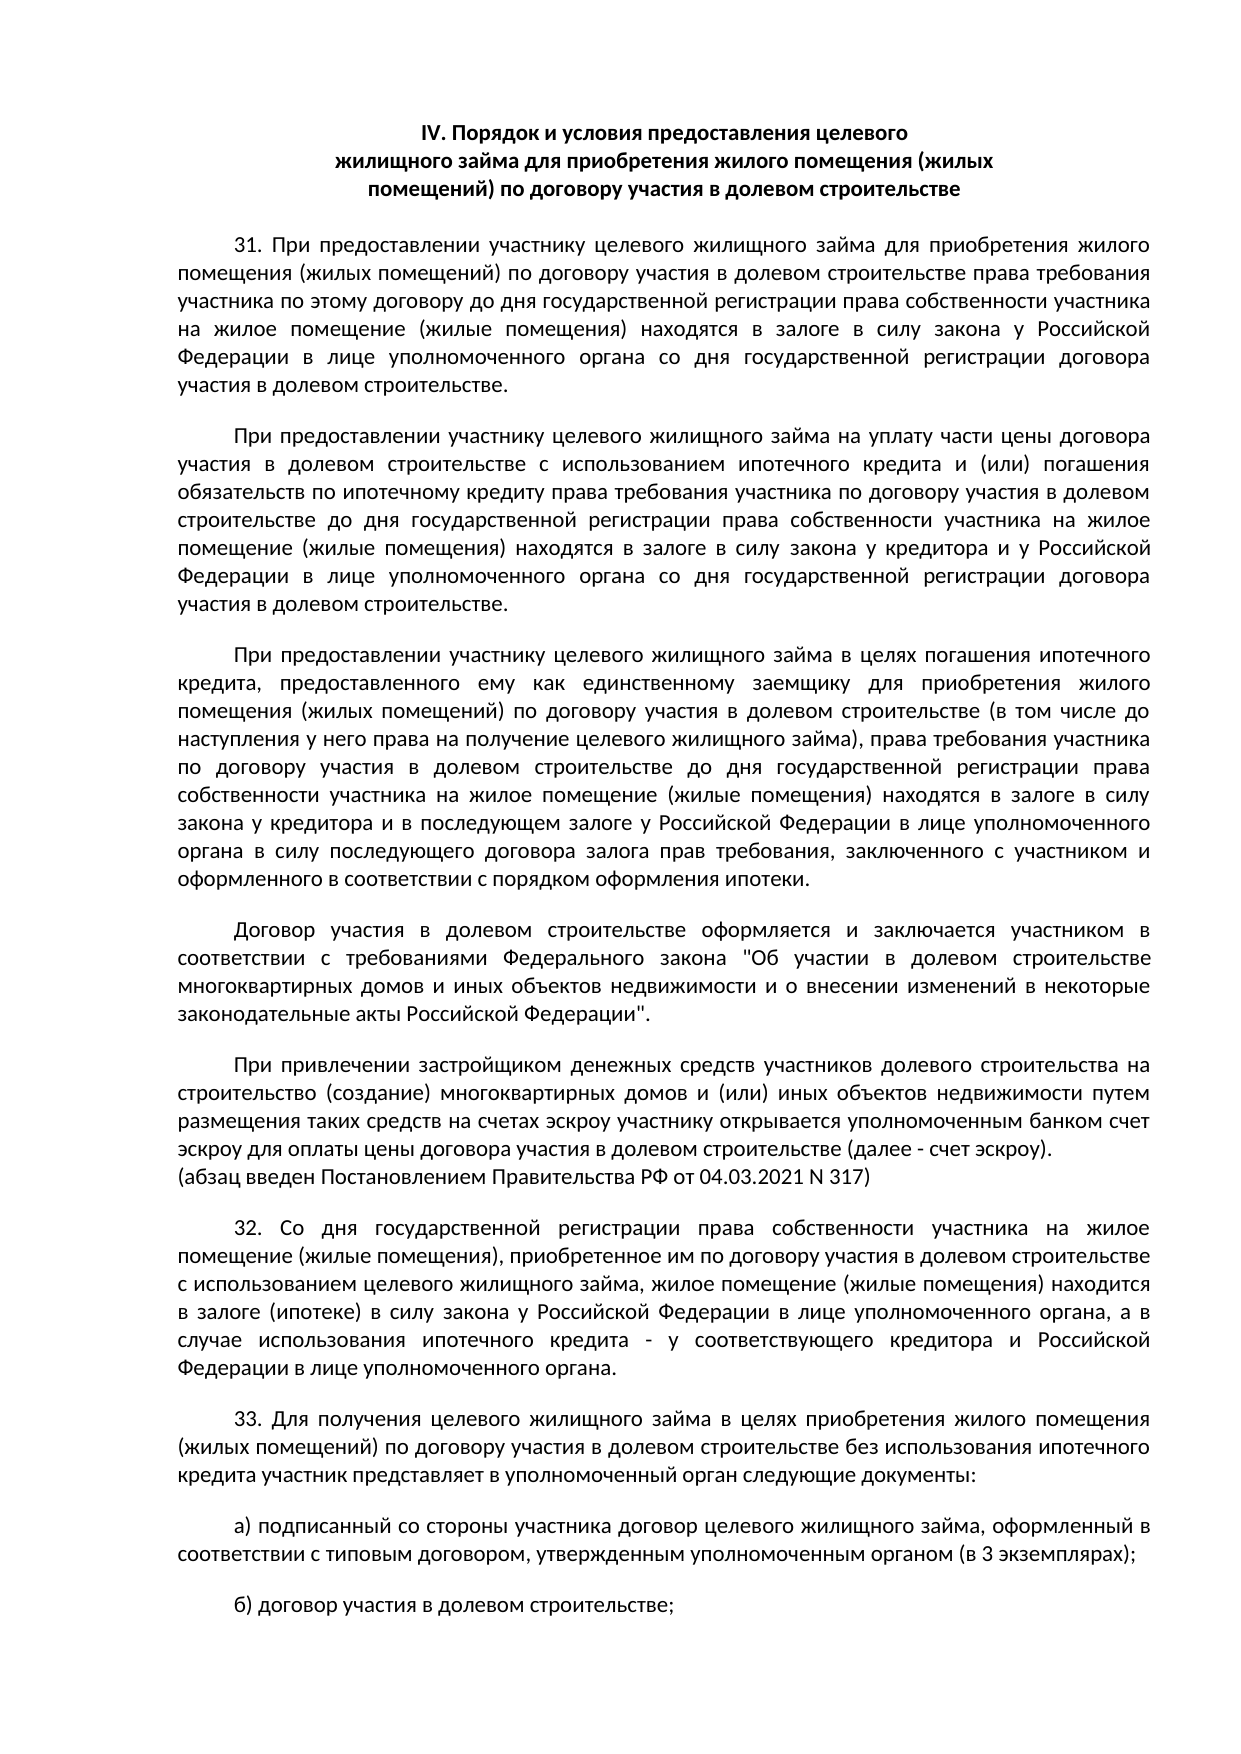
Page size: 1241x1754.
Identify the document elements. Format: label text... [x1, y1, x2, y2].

text При привлечении застройщиком денежных средств участников долевого строительства на строительство (создание) многоквартирных домов и (или) иных объектов недвижимости путем размещения таких средств на счетах эскроу участнику открывается уполномоченным банком счет эскроу для оплаты цены договора участия в долевом строительстве (далее - счет эскроу). [177, 1050, 1152, 1162]
title IV. Порядок и условия предоставления целевого [177, 118, 1152, 146]
text а) подписанный со стороны участника договор целевого жилищного займа, оформленный в соответствии с типовым договором, утвержденным уполномоченным органом (в 3 экземплярах); [177, 1511, 1152, 1567]
text 31. При предоставлении участнику целевого жилищного займа для приобретения жилого помещения (жилых помещений) по договору участия в долевом строительстве права требования участника по этому договору до дня государственной регистрации права собственности участника на жилое помещение (жилые помещения) находятся в залоге в силу закона у Российской Федерации в лице уполномоченного органа со дня государственной регистрации договора участия в долевом строительстве. [177, 230, 1152, 398]
title помещений) по договору участия в долевом строительстве [177, 174, 1152, 202]
title жилищного займа для приобретения жилого помещения (жилых [177, 146, 1152, 174]
text 33. Для получения целевого жилищного займа в целях приобретения жилого помещения (жилых помещений) по договору участия в долевом строительстве без использования ипотечного кредита участник представляет в уполномоченный орган следующие документы: [177, 1404, 1152, 1488]
text Договор участия в долевом строительстве оформляется и заключается участником в соответствии с требованиями Федерального закона "Об участии в долевом строительстве многоквартирных домов и иных объектов недвижимости и о внесении изменений в некоторые законодательные акты Российской Федерации". [177, 915, 1152, 1027]
text При предоставлении участнику целевого жилищного займа на уплату части цены договора участия в долевом строительстве с использованием ипотечного кредита и (или) погашения обязательств по ипотечному кредиту права требования участника по договору участия в долевом строительстве до дня государственной регистрации права собственности участника на жилое помещение (жилые помещения) находятся в залоге в силу закона у кредитора и у Российской Федерации в лице уполномоченного органа со дня государственной регистрации договора участия в долевом строительстве. [177, 421, 1152, 617]
text б) договор участия в долевом строительстве; [177, 1590, 1152, 1618]
text 32. Со дня государственной регистрации права собственности участника на жилое помещение (жилые помещения), приобретенное им по договору участия в долевом строительстве с использованием целевого жилищного займа, жилое помещение (жилые помещения) находится в залоге (ипотеке) в силу закона у Российской Федерации в лице уполномоченного органа, а в случае использования ипотечного кредита - у соответствующего кредитора и Российской Федерации в лице уполномоченного органа. [177, 1213, 1152, 1382]
text При предоставлении участнику целевого жилищного займа в целях погашения ипотечного кредита, предоставленного ему как единственному заемщику для приобретения жилого помещения (жилых помещений) по договору участия в долевом строительстве (в том числе до наступления у него права на получение целевого жилищного займа), права требования участника по договору участия в долевом строительстве до дня государственной регистрации права собственности участника на жилое помещение (жилые помещения) находятся в залоге в силу закона у кредитора и в последующем залоге у Российской Федерации в лице уполномоченного органа в силу последующего договора залога прав требования, заключенного с участником и оформленного в соответствии с порядком оформления ипотеки. [177, 640, 1152, 892]
text (абзац введен Постановлением Правительства РФ от 04.03.2021 N 317) [177, 1162, 1152, 1191]
